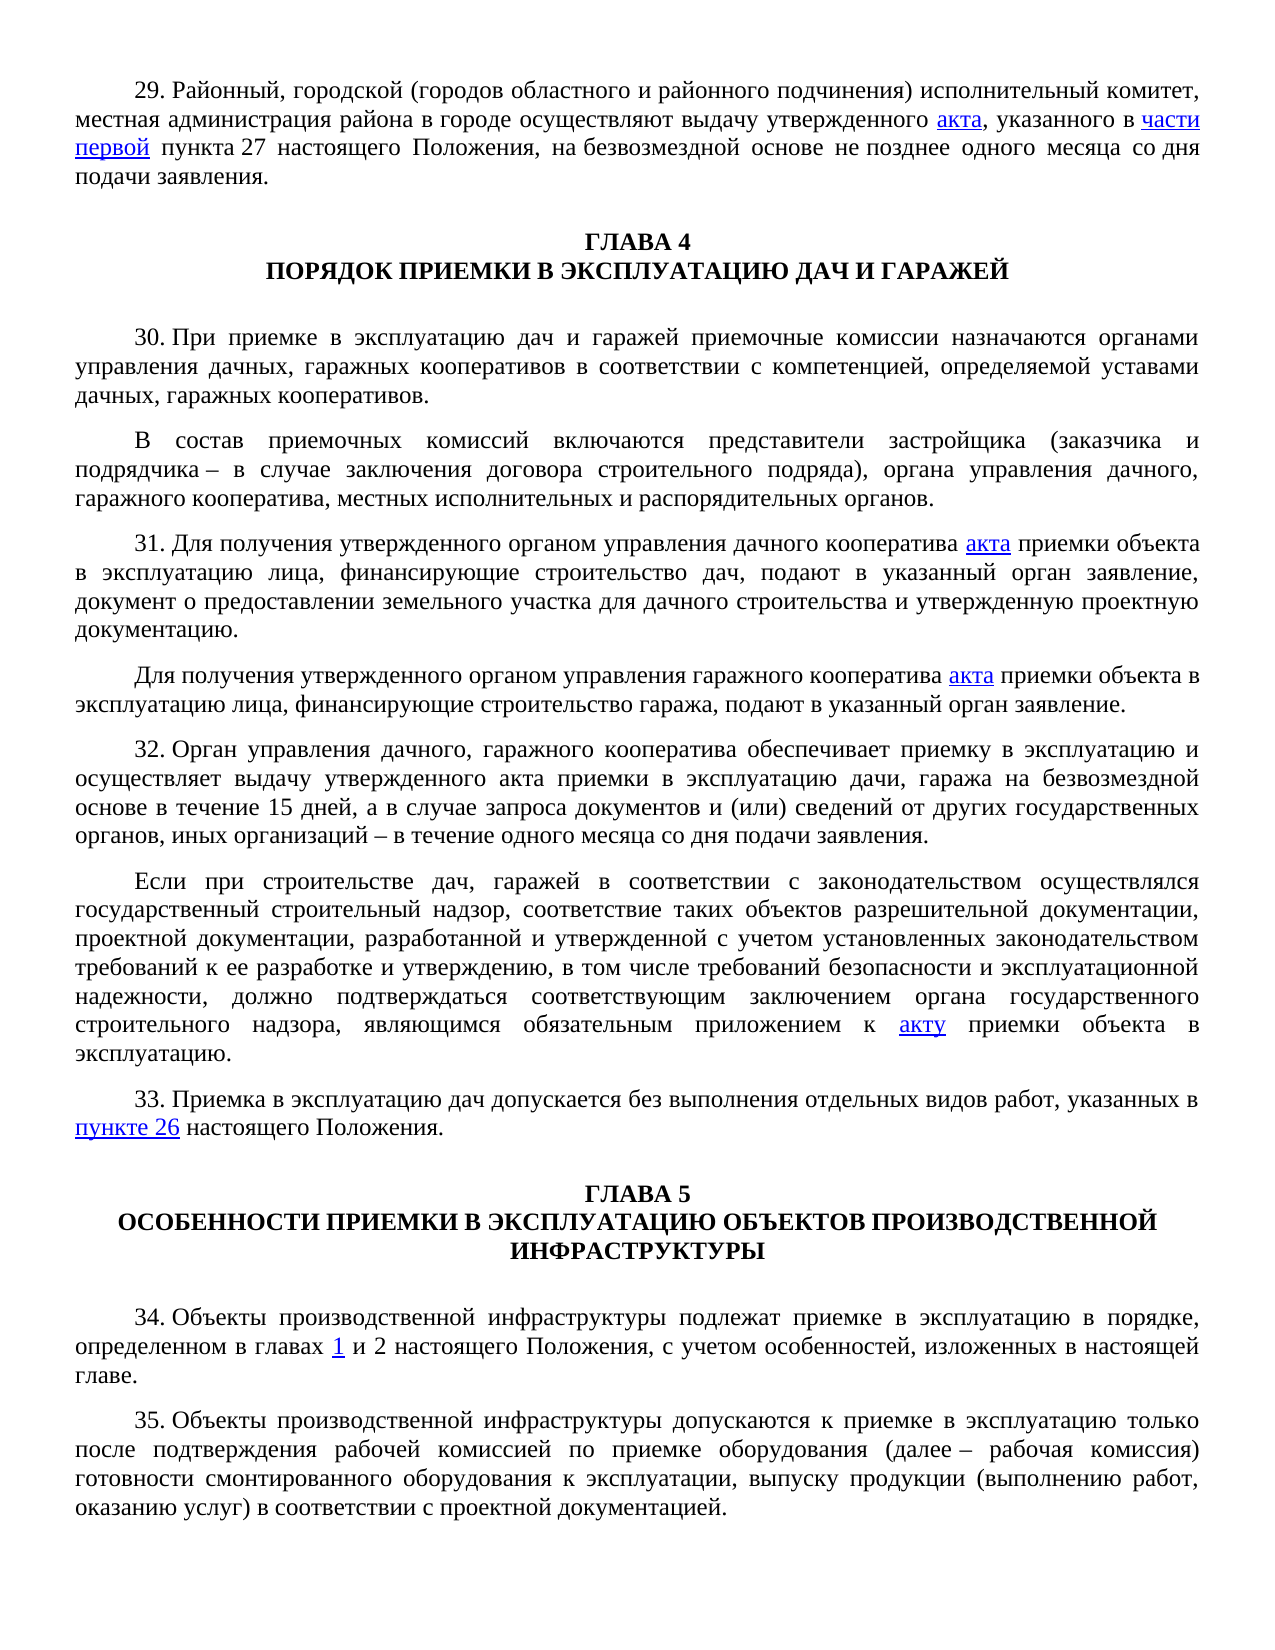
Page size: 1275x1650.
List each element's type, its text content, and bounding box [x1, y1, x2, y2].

text ГЛАВА 4 ПОРЯДОК ПРИЕМКИ В ЭКСПЛУАТАЦИЮ ДАЧ И ГАРАЖЕЙ [75, 227, 1200, 285]
text ГЛАВА 5 ОСОБЕННОСТИ ПРИЕМКИ В ЭКСПЛУАТАЦИЮ ОБЪЕКТОВ ПРОИЗВОДСТВЕННОЙ ИНФРАСТРУКТУРЫ [75, 1179, 1200, 1265]
text 34. Объекты производственной инфраструктуры подлежат приемке в эксплуатацию в порядке, определенном в главах 1 и 2 настоящего Положения, с учетом особенностей, изложенных в настоящей главе. [75, 1302, 1200, 1389]
text 30. При приемке в эксплуатацию дач и гаражей приемочные комиссии назначаются органами управления дачных, гаражных кооперативов в соответствии с компетенцией, определяемой уставами дачных, гаражных кооперативов. [75, 322, 1200, 409]
text В состав приемочных комиссий включаются представители застройщика (заказчика и подрядчика – в случае заключения договора строительного подряда), органа управления дачного, гаражного кооператива, местных исполнительных и распорядительных органов. [75, 425, 1200, 512]
text 33. Приемка в эксплуатацию дач допускается без выполнения отдельных видов работ, указанных в пункте 26 настоящего Положения. [75, 1084, 1200, 1141]
text 29. Районный, городской (городов областного и районного подчинения) исполнительный комитет, местная администрация района в городе осуществляют выдачу утвержденного акта, указанного в части первой пункта 27 настоящего Положения, на безвозмездной основе не позднее одного месяца со дня подачи заявления. [75, 75, 1200, 190]
text Если при строительстве дач, гаражей в соответствии с законодательством осуществлялся государственный строительный надзор, соответствие таких объектов разрешительной документации, проектной документации, разработанной и утвержденной с учетом установленных законодательством требований к ее разработке и утверждению, в том числе требований безопасности и эксплуатационной надежности, должно подтверждаться соответствующим заключением органа государственного строительного надзора, являющимся обязательным приложением к акту приемки объекта в эксплуатацию. [75, 866, 1200, 1067]
text 31. Для получения утвержденного органом управления дачного кооператива акта приемки объекта в эксплуатацию лица, финансирующие строительство дач, подают в указанный орган заявление, документ о предоставлении земельного участка для дачного строительства и утвержденную проектную документацию. [75, 528, 1200, 643]
text 35. Объекты производственной инфраструктуры допускаются к приемке в эксплуатацию только после подтверждения рабочей комиссией по приемке оборудования (далее – рабочая комиссия) готовности смонтированного оборудования к эксплуатации, выпуску продукции (выполнению работ, оказанию услуг) в соответствии с проектной документацией. [75, 1405, 1200, 1520]
text Для получения утвержденного органом управления гаражного кооператива акта приемки объекта в эксплуатацию лица, финансирующие строительство гаража, подают в указанный орган заявление. [75, 660, 1200, 717]
text 32. Орган управления дачного, гаражного кооператива обеспечивает приемку в эксплуатацию и осуществляет выдачу утвержденного акта приемки в эксплуатацию дачи, гаража на безвозмездной основе в течение 15 дней, а в случае запроса документов и (или) сведений от других государственных органов, иных организаций – в течение одного месяца со дня подачи заявления. [75, 734, 1200, 849]
